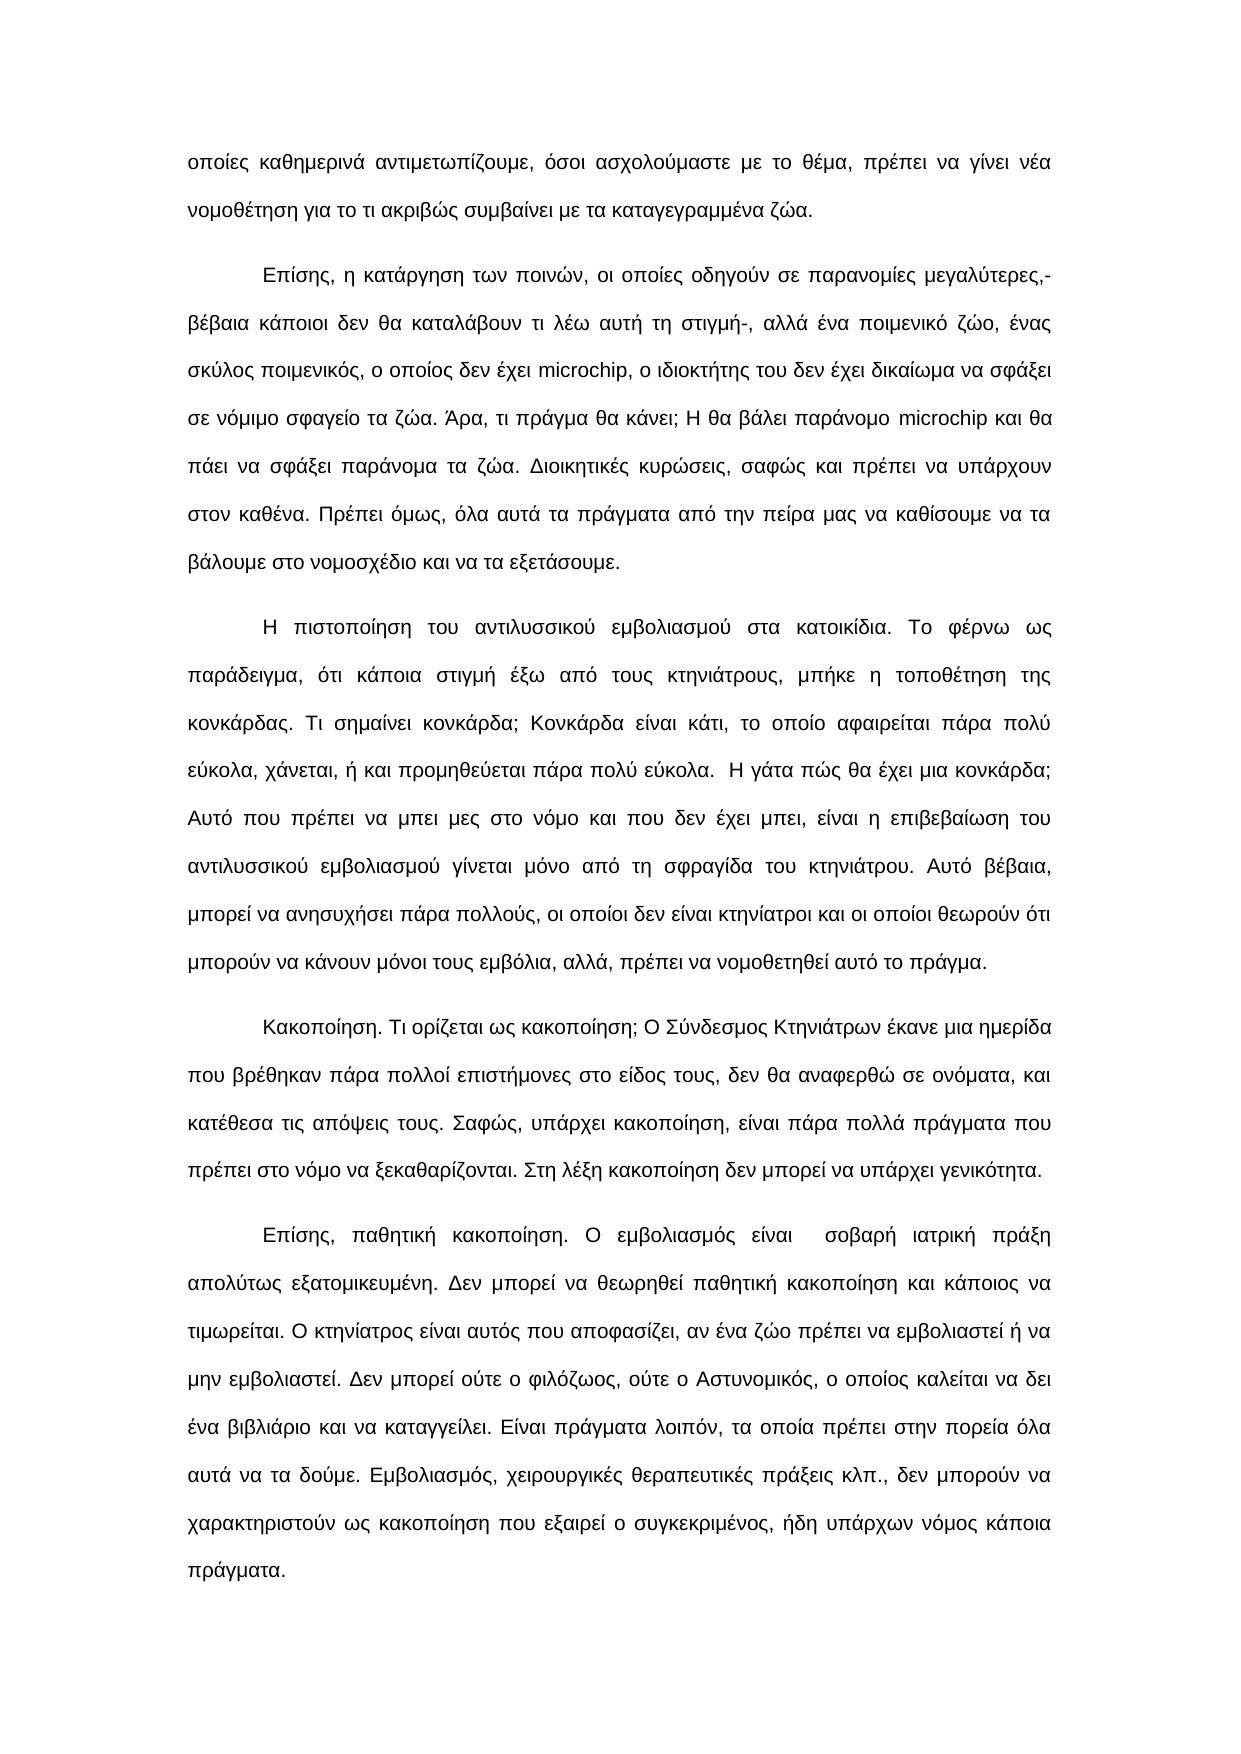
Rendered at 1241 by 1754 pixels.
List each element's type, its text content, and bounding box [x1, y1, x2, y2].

text Επίσης, παθητική κακοποίηση. Ο εμβολιασμός είναι σοβαρή ιατρική πράξη απολύτως εξατομικευμένη. Δεν μπορεί να θεωρηθεί παθητική κακοποίηση και κάποιος να τιμωρείται. Ο κτηνίατρος είναι αυτός που αποφασίζει, αν ένα ζώο πρέπει να εμβολιαστεί ή να μην εμβολιαστεί. Δεν μπορεί ούτε ο φιλόζωος, ούτε ο Αστυνομικός, ο οποίος καλείται να δει ένα βιβλιάριο και να καταγγείλει. Είναι πράγματα λοιπόν, τα οποία πρέπει στην πορεία όλα αυτά να τα δούμε. Εμβολιασμός, χειρουργικές θεραπευτικές πράξεις κλπ., δεν μπορούν να χαρακτηριστούν ως κακοποίηση που εξαιρεί ο συγκεκριμένος, ήδη υπάρχων νόμος κάποια πράγματα. [187, 1223, 1053, 1582]
text Κακοποίηση. Τι ορίζεται ως κακοποίηση; Ο Σύνδεσμος Κτηνιάτρων έκανε μια ημερίδα που βρέθηκαν πάρα πολλοί επιστήμονες στο είδος τους, δεν θα αναφερθώ σε ονόματα, και κατέθεσα τις απόψεις τους. Σαφώς, υπάρχει κακοποίηση, είναι πάρα πολλά πράγματα που πρέπει στο νόμο να ξεκαθαρίζονται. Στη λέξη κακοποίηση δεν μπορεί να υπάρχει γενικότητα. [187, 1014, 1053, 1182]
text Επίσης, η κατάργηση των ποινών, οι οποίες οδηγούν σε παρανομίες μεγαλύτερες,- βέβαια κάποιοι δεν θα καταλάβουν τι λέω αυτή τη στιγμή-, αλλά ένα ποιμενικό ζώο, ένας σκύλος ποιμενικός, ο οποίος δεν έχει microchip, ο ιδιοκτήτης του δεν έχει δικαίωμα να σφάξει σε νόμιμο σφαγείο τα ζώα. Άρα, τι πράγμα θα κάνει; Η θα βάλει παράνομο microchip και θα πάει να σφάξει παράνομα τα ζώα. Διοικητικές κυρώσεις, σαφώς και πρέπει να υπάρχουν στον καθένα. Πρέπει όμως, όλα αυτά τα πράγματα από την πείρα μας να καθίσουμε να τα βάλουμε στο νομοσχέδιο και να τα εξετάσουμε. [187, 262, 1053, 574]
text Η πιστοποίηση του αντιλυσσικού εμβολιασμού στα κατοικίδια. Το φέρνω ως παράδειγμα, ότι κάποια στιγμή έξω από τους κτηνιάτρους, μπήκε η τοποθέτηση της κονκάρδας. Τι σημαίνει κονκάρδα; Κονκάρδα είναι κάτι, το οποίο αφαιρείται πάρα πολύ εύκολα, χάνεται, ή και προμηθεύεται πάρα πολύ εύκολα. Η γάτα πώς θα έχει μια κονκάρδα; Αυτό που πρέπει να μπει μες στο νόμο και που δεν έχει μπει, είναι η επιβεβαίωση του αντιλυσσικού εμβολιασμού γίνεται μόνο από τη σφραγίδα του κτηνιάτρου. Αυτό βέβαια, μπορεί να ανησυχήσει πάρα πολλούς, οι οποίοι δεν είναι κτηνίατροι και οι οποίοι θεωρούν ότι μπορούν να κάνουν μόνοι τους εμβόλια, αλλά, πρέπει να νομοθετηθεί αυτό το πράγμα. [187, 614, 1053, 974]
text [187, 150, 1053, 222]
